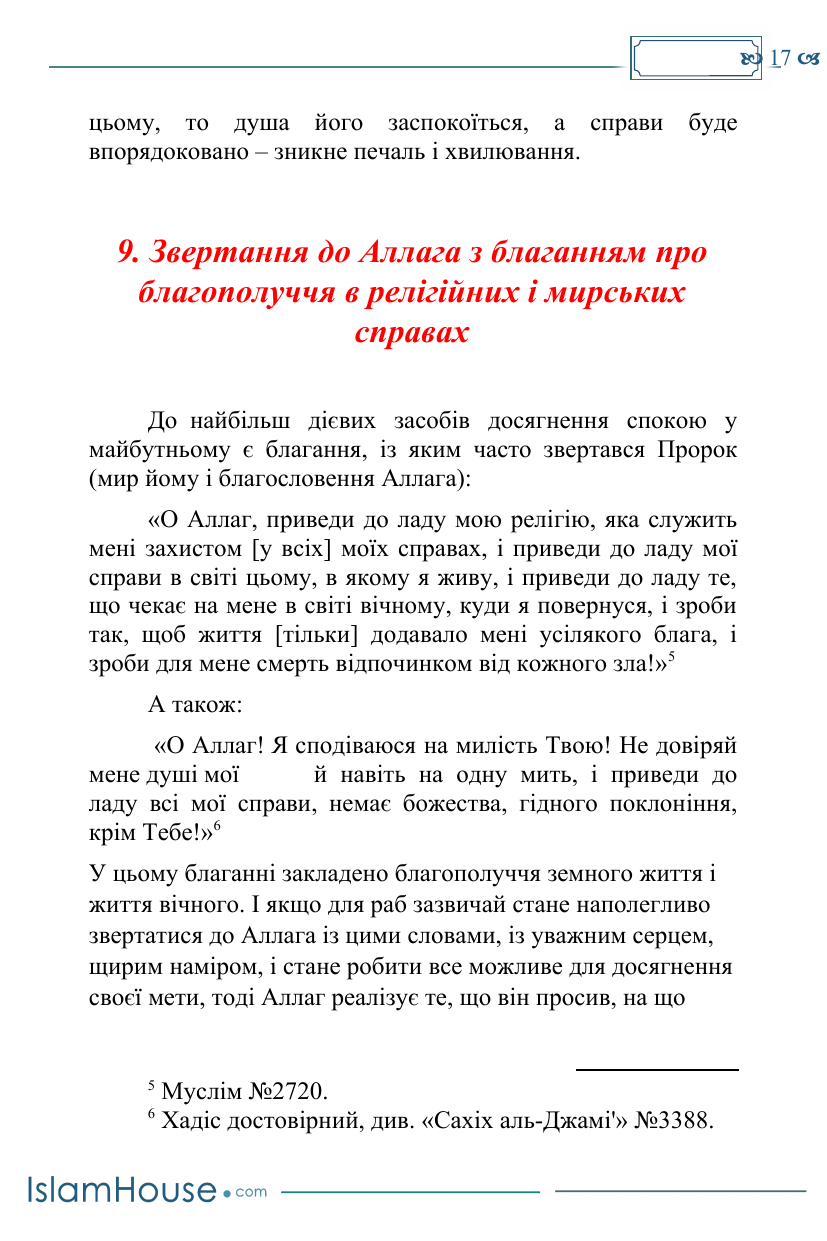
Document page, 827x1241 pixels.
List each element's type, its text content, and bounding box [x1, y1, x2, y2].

picture [20, 1171, 541, 1209]
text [89, 858, 738, 1011]
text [89, 107, 738, 165]
text А також: [89, 689, 738, 718]
text «О Аллаг! Я сподіваюся на милість Твою! Не довіряй мене душі мої й навіть на одну мить, і приведи до ладу всі мої справи, немає божества, гідного поклоніння, крім Тебе!» [89, 731, 738, 846]
picture [548, 1170, 807, 1208]
text «О Аллаг, приведи до ладу мою релігію, яка служить мені захистом [у всіх] моїх справах, і приведи до ладу мої справи в світі цьому, в якому я живу, і приведи до ладу те, що чекає на мене в світі вічному, куди я повернуся, і зроби так, щоб життя [тільки] додавало мені усілякого блага, і зроби для мене смерть відпочинком від кожного зла!» [89, 504, 738, 677]
text До найбільш дієвих засобів досягнення спокою у майбутньому є благання, із яким часто звертався Пророк (мир йому і благословення Аллага): [89, 406, 738, 492]
subtitle 9. Звертання до Аллага з благанням про благополуччя в релігійних і мирських справах [89, 231, 738, 350]
